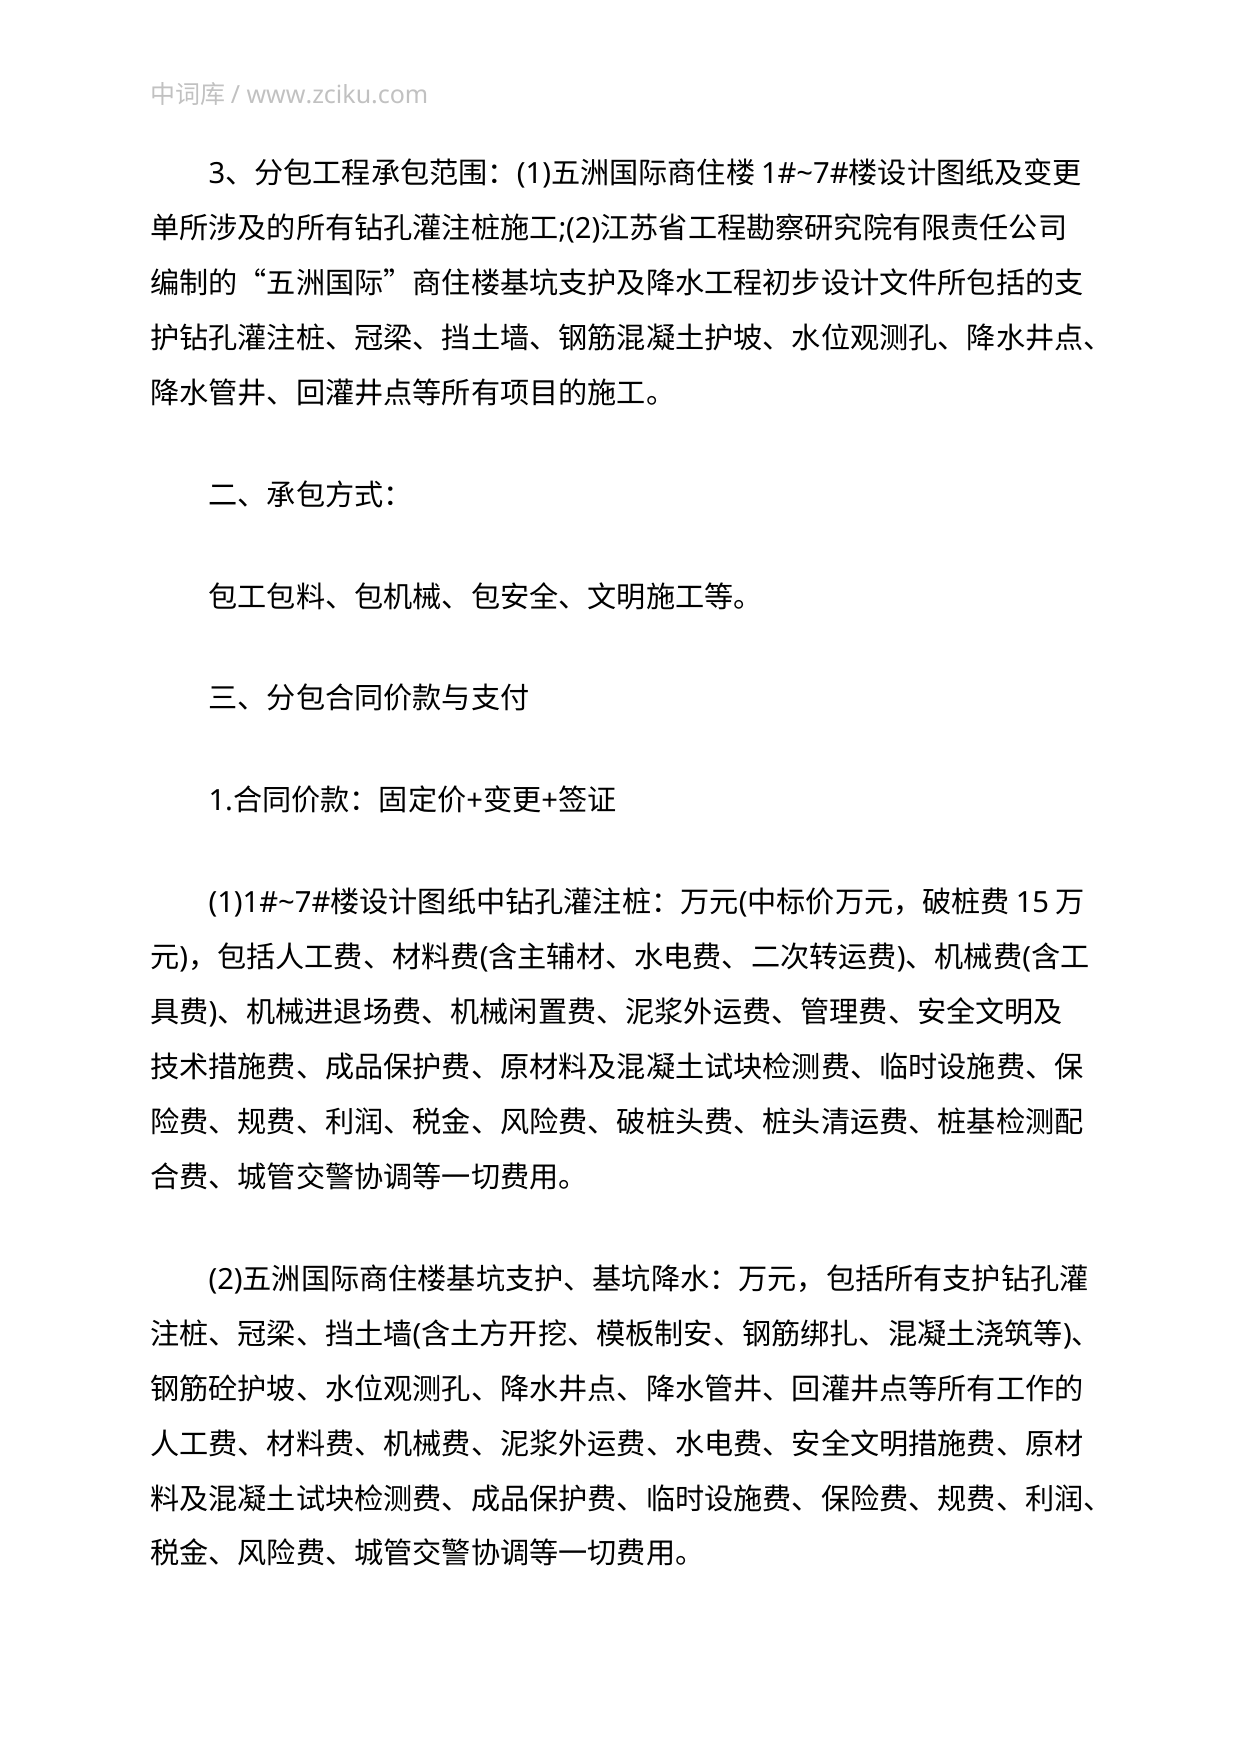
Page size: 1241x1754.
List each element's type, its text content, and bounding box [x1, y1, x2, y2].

text 3、分包工程承包范围：(1)五洲国际商住楼1#~7#楼设计图纸及变更单所涉及的所有钻孔灌注桩施工;(2)江苏省工程勘察研究院有限责任公司编制的“五洲国际”商住楼基坑支护及降水工程初步设计文件所包括的支护钻孔灌注桩、冠梁、挡土墙、钢筋混凝土护坡、水位观测孔、降水井点、降水管井、回灌井点等所有项目的施工。 [150, 150, 1090, 412]
text 三、分包合同价款与支付 [150, 675, 1090, 717]
text 1.合同价款：固定价+变更+签证 [150, 777, 1090, 819]
text (1)1#~7#楼设计图纸中钻孔灌注桩：万元(中标价万元，破桩费15万元)，包括人工费、材料费(含主辅材、水电费、二次转运费)、机械费(含工具费)、机械进退场费、机械闲置费、泥浆外运费、管理费、安全文明及技术措施费、成品保护费、原材料及混凝土试块检测费、临时设施费、保险费、规费、利润、税金、风险费、破桩头费、桩头清运费、桩基检测配合费、城管交警协调等一切费用。 [150, 879, 1090, 1196]
text 二、承包方式： [150, 472, 1090, 514]
text 包工包料、包机械、包安全、文明施工等。 [150, 573, 1090, 616]
text (2)五洲国际商住楼基坑支护、基坑降水：万元，包括所有支护钻孔灌注桩、冠梁、挡土墙(含土方开挖、模板制安、钢筋绑扎、混凝土浇筑等)、钢筋砼护坡、水位观测孔、降水井点、降水管井、回灌井点等所有工作的人工费、材料费、机械费、泥浆外运费、水电费、安全文明措施费、原材料及混凝土试块检测费、成品保护费、临时设施费、保险费、规费、利润、税金、风险费、城管交警协调等一切费用。 [150, 1255, 1090, 1572]
